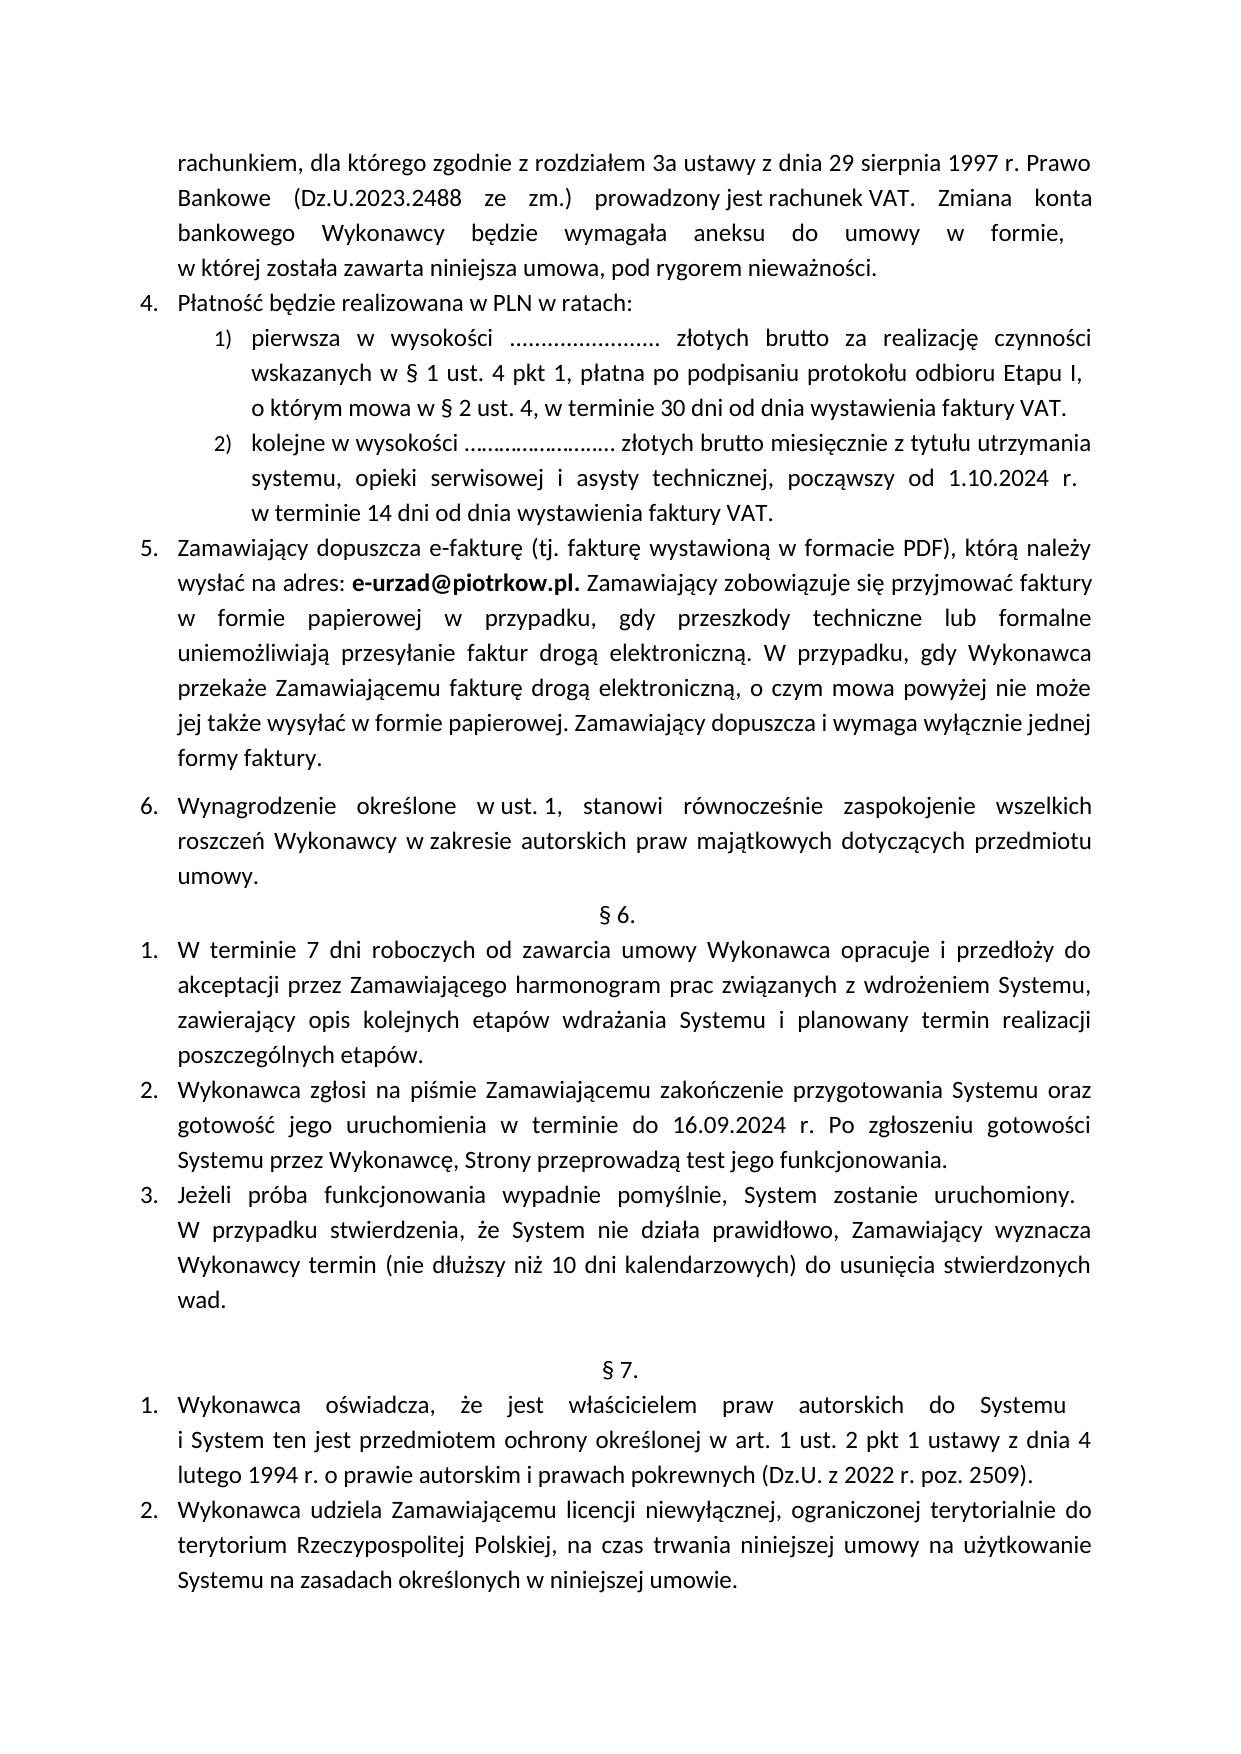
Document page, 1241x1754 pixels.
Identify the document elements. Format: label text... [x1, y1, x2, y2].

text § 7. [148, 1354, 1093, 1385]
list Wykonawca zgłosi na piśmie Zamawiającemu zakończenie przygotowania Systemu oraz gotowość jego uruchomienia w terminie do 16.09.2024 r. Po zgłoszeniu gotowości Systemu przez Wykonawcę, Strony przeprowadzą test jego funkcjonowania. [140, 1074, 1093, 1175]
list pierwsza w wysokości ........................ złotych brutto za realizację czynności wskazanych w § 1 ust. 4 pkt 1, płatna po podpisaniu protokołu odbioru Etapu I, o którym mowa w § 2 ust. 4, w terminie 30 dni od dnia wystawienia faktury VAT. [213, 323, 1093, 423]
list kolejne w wysokości …………………..… złotych brutto miesięcznie z tytułu utrzymania systemu, opieki serwisowej i asysty technicznej, począwszy od 1.10.2024 r. w terminie 14 dni od dnia wystawienia faktury VAT. [213, 428, 1093, 528]
list Płatność będzie realizowana w PLN w ratach: [140, 288, 1093, 318]
list W terminie 7 dni roboczych od zawarcia umowy Wykonawca opracuje i przedłoży do akceptacji przez Zamawiającego harmonogram prac związanych z wdrożeniem Systemu, zawierający opis kolejnych etapów wdrażania Systemu i planowany termin realizacji poszczególnych etapów. [140, 934, 1093, 1070]
list Wykonawca oświadcza, że jest właścicielem praw autorskich do Systemu i System ten jest przedmiotem ochrony określonej w art. 1 ust. 2 pkt 1 ustawy z dnia 4 lutego 1994 r. o prawie autorskim i prawach pokrewnych (Dz.U. z 2022 r. poz. 2509). [140, 1389, 1093, 1490]
list Wynagrodzenie określone w ust. 1, stanowi równocześnie zaspokojenie wszelkich roszczeń Wykonawcy w zakresie autorskich praw majątkowych dotyczących przedmiotu umowy. [140, 790, 1093, 891]
list Jeżeli próba funkcjonowania wypadnie pomyślnie, System zostanie uruchomiony. W przypadku stwierdzenia, że System nie działa prawidłowo, Zamawiający wyznacza Wykonawcy termin (nie dłuższy niż 10 dni kalendarzowych) do usunięcia stwierdzonych wad. [140, 1179, 1093, 1315]
list Wykonawca udziela Zamawiającemu licencji niewyłącznej, ograniczonej terytorialnie do terytorium Rzeczypospolitej Polskiej, na czas trwania niniejszej umowy na użytkowanie Systemu na zasadach określonych w niniejszej umowie. [140, 1494, 1093, 1595]
list Zamawiający dopuszcza e-fakturę (tj. fakturę wystawioną w formacie PDF), którą należy wysłać na adres: e-urzad@piotrkow.pl. Zamawiający zobowiązuje się przyjmować faktury w formie papierowej w przypadku, gdy przeszkody techniczne lub formalne uniemożliwiają przesyłanie faktur drogą elektroniczną. W przypadku, gdy Wykonawca przekaże Zamawiającemu fakturę drogą elektroniczną, o czym mowa powyżej nie może jej także wysyłać w formie papierowej. Zamawiający dopuszcza i wymaga wyłącznie jednej formy faktury. [140, 533, 1093, 773]
text § 6. [148, 899, 1086, 930]
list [140, 148, 1093, 283]
